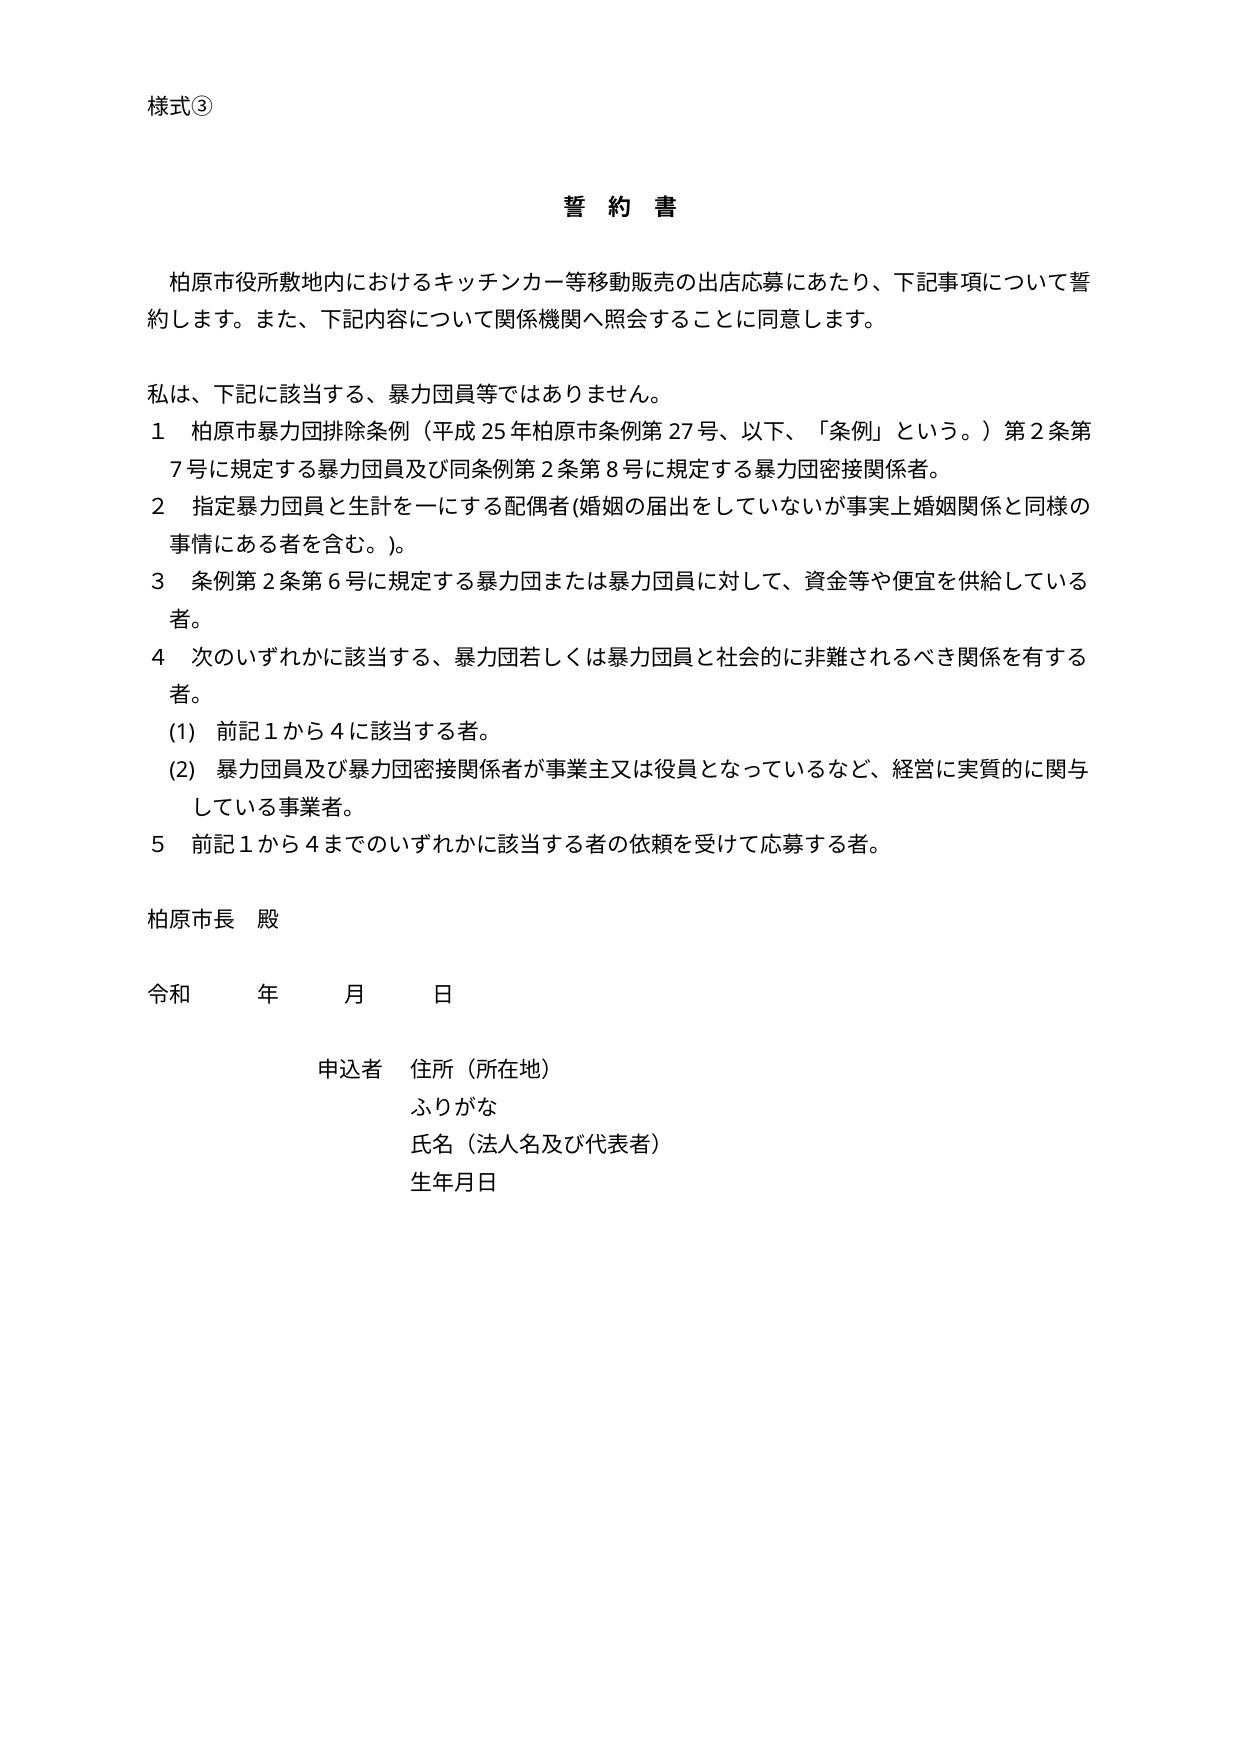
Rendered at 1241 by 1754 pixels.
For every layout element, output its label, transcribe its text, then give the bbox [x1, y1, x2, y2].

text 私は、下記に該当する、暴力団員等ではありません。 [148, 374, 1092, 412]
text ２ 指定暴力団員と生計を一にする配偶者(婚姻の届出をしていないが事実上婚姻関係と同様の事情にある者を含む。)。 [148, 487, 1092, 562]
text 誓 約 書 [148, 187, 1092, 224]
text 申込者 住所（所在地） [318, 1049, 1092, 1087]
text ４ 次のいずれかに該当する、暴力団若しくは暴力団員と社会的に非難されるべき関係を有する者。 [148, 637, 1092, 712]
text 氏名（法人名及び代表者） [318, 1124, 1092, 1162]
text ふりがな [318, 1087, 1092, 1124]
text (1) 前記１から４に該当する者。 [169, 712, 1092, 749]
text 柏原市役所敷地内におけるキッチンカー等移動販売の出店応募にあたり、下記事項について誓約します。また、下記内容について関係機関へ照会することに同意します。 [148, 262, 1092, 337]
text １ 柏原市暴力団排除条例（平成25年柏原市条例第27号、以下、「条例」という。）第２条第7号に規定する暴力団員及び同条例第2条第8号に規定する暴力団密接関係者。 [148, 412, 1092, 487]
text 柏原市長 殿 [148, 899, 1092, 937]
text 生年月日 [318, 1162, 1092, 1199]
text (2) 暴力団員及び暴力団密接関係者が事業主又は役員となっているなど、経営に実質的に関与している事業者。 [169, 749, 1092, 824]
text ５ 前記１から４までのいずれかに該当する者の依頼を受けて応募する者。 [148, 824, 1092, 862]
text 令和 年 月 日 [148, 974, 1092, 1012]
text ３ 条例第2条第6号に規定する暴力団または暴力団員に対して、資金等や便宜を供給している者。 [148, 562, 1092, 637]
